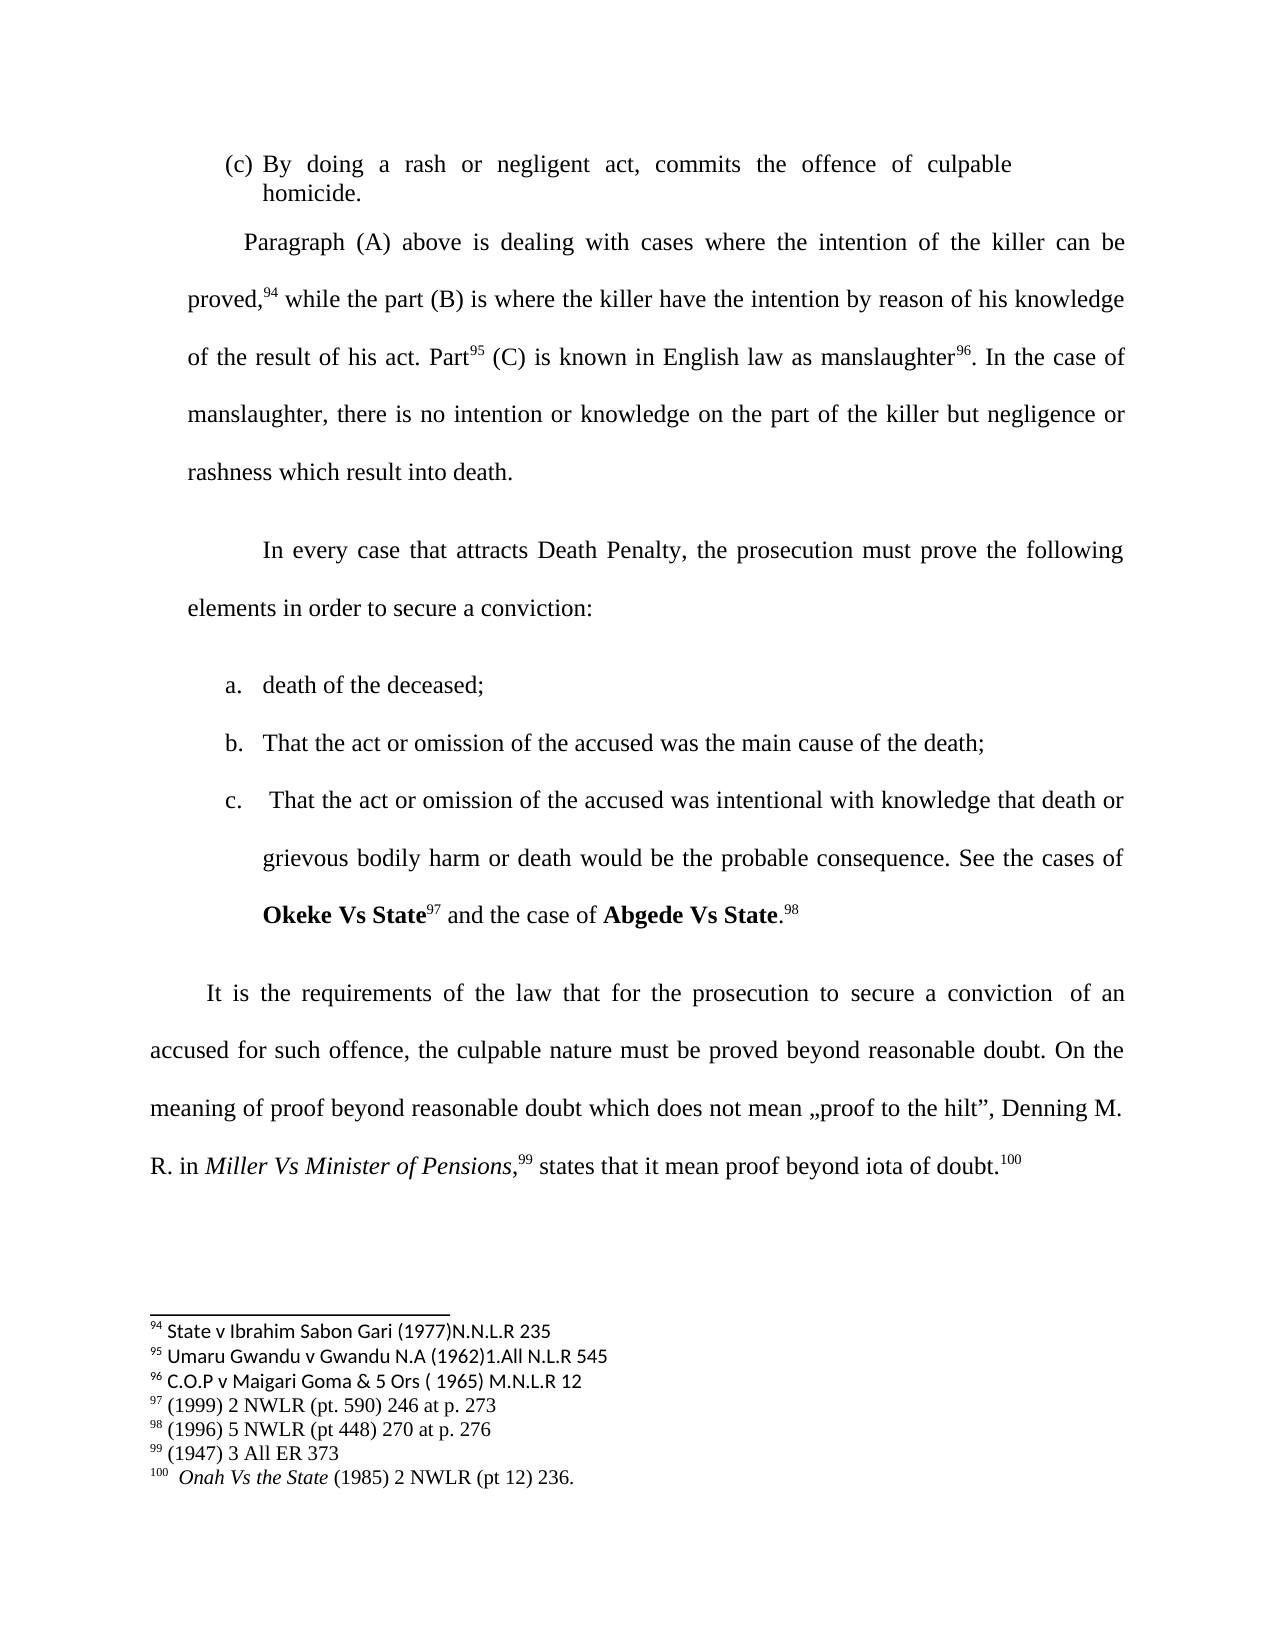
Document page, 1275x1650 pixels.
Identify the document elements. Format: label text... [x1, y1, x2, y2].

text 95 Umaru Gwandu v Gwandu N.A (1962)1.All N.L.R 545 [150, 1343, 1137, 1368]
text 94 State v Ibrahim Sabon Gari (1977)N.N.L.R 235 [150, 1318, 1137, 1343]
text 100 Onah Vs the State (1985) 2 NWLR (pt 12) 236. [150, 1465, 1137, 1489]
list By doing a rash or negligent act, commits the offence of culpable homicide. [225, 149, 1012, 207]
text 96 C.O.P v Maigari Goma & 5 Ors ( 1965) M.N.L.R 12 [150, 1369, 1137, 1394]
list That the act or omission of the accused was intentional with knowledge that death or grievous bodily harm or death would be the probable consequence. See the cases of Okeke Vs State97 and the case of Abgede Vs State.98 [225, 786, 1125, 929]
text 98 (1996) 5 NWLR (pt 448) 270 at p. 276 [150, 1417, 1137, 1441]
text 97 (1999) 2 NWLR (pt. 590) 246 at p. 273 [150, 1394, 1137, 1417]
text In every case that attracts Death Penalty, the prosecution must prove the following elements in order to secure a conviction: [187, 535, 1124, 622]
text Paragraph (A) above is dealing with cases where the intention of the killer can be proved,94 while the part (B) is where the killer have the intention by reason of his knowledge of the result of his act. Part95 (C) is known in English law as manslaughter96. In the case of manslaughter, there is no intention or knowledge on the part of the killer but negligence or rashness which result into death. [187, 227, 1126, 486]
list death of the deceased; [225, 671, 1137, 699]
text R. in Miller Vs Minister of Pensions,99 states that it mean proof beyond iota of doubt.100 [150, 1151, 1137, 1179]
text 99 (1947) 3 All ER 373 [150, 1441, 1137, 1465]
text It is the requirements of the law that for the prosecution to secure a conviction of an accused for such offence, the culpable nature must be proved beyond reasonable doubt. On the meaning of proof beyond reasonable doubt which does not mean „proof to the hilt”, Denning M. [150, 978, 1125, 1122]
list That the act or omission of the accused was the main cause of the death; [225, 728, 1137, 757]
